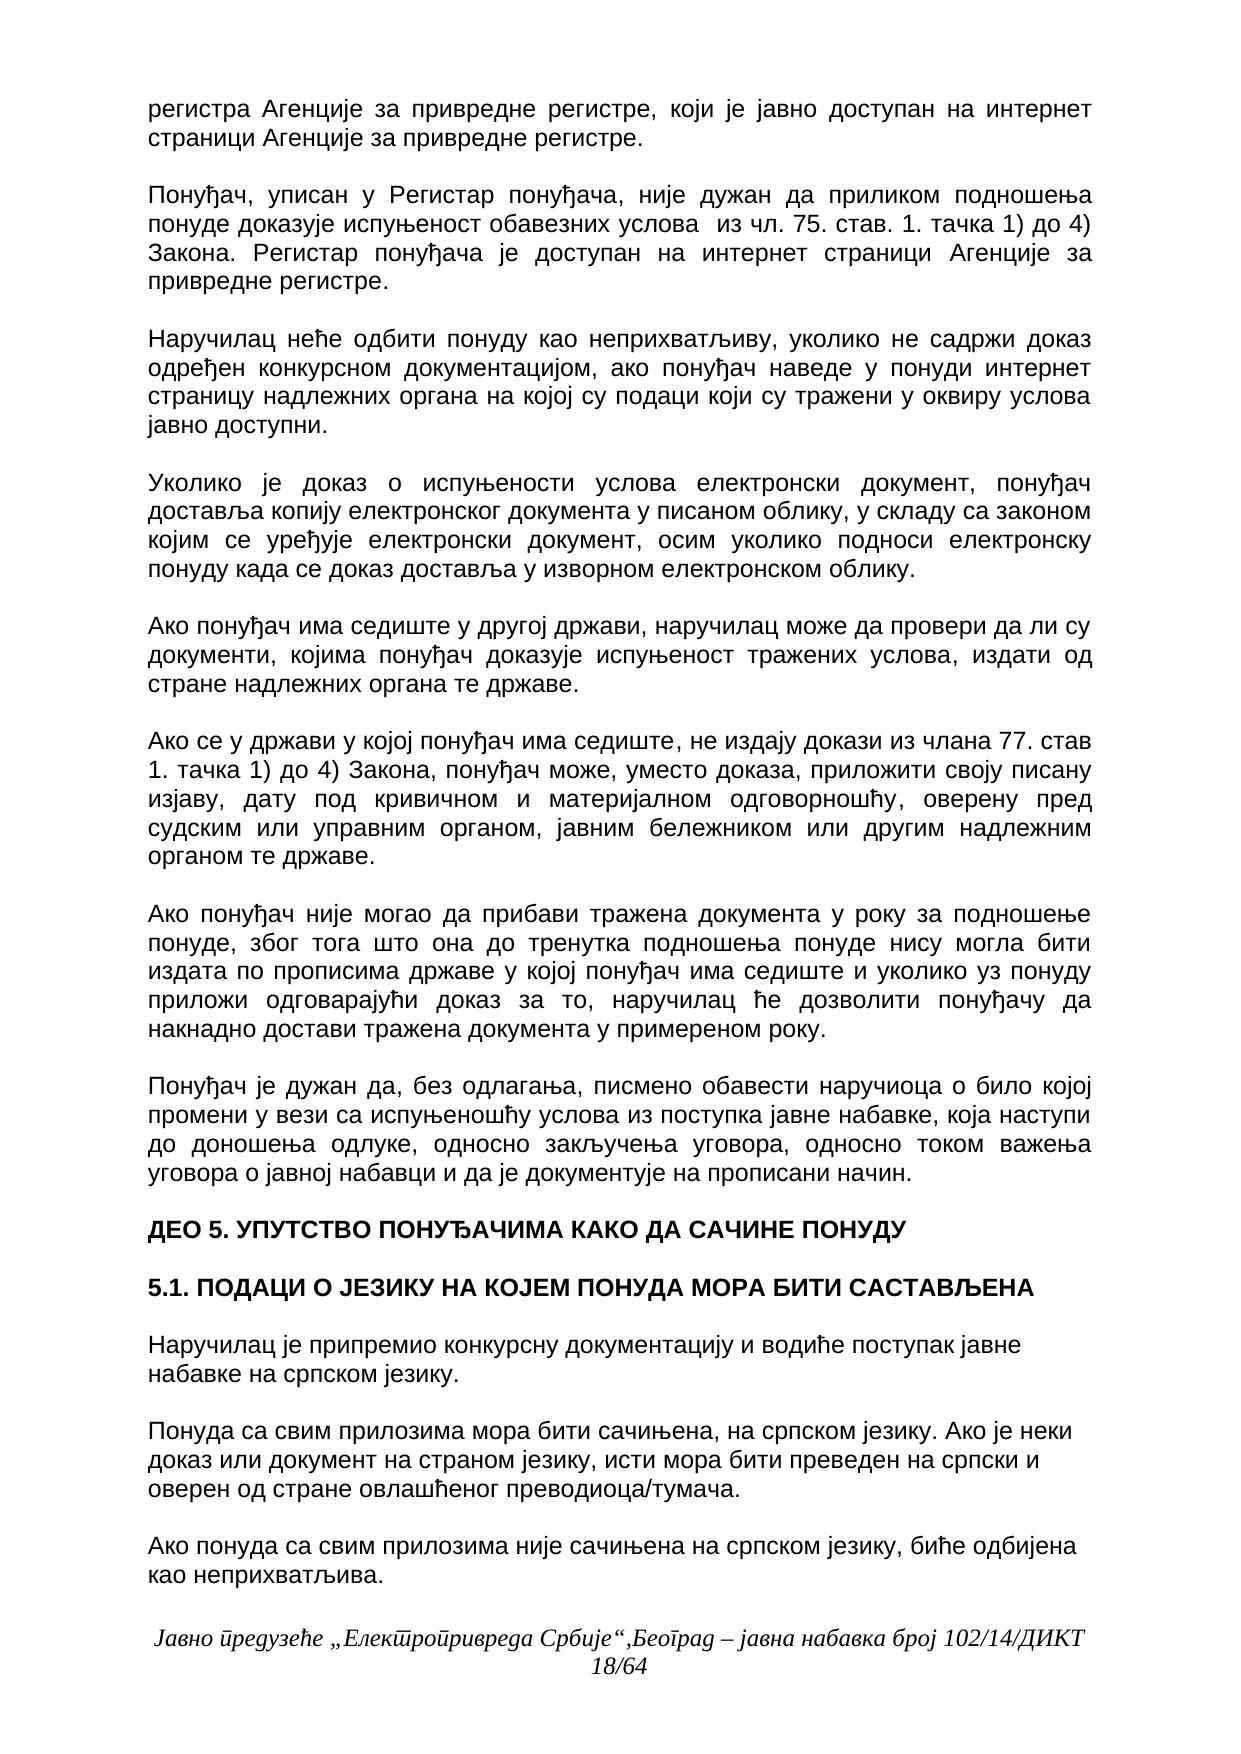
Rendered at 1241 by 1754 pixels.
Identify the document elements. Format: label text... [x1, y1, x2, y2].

text Наручилац је припремио конкурсну документацију и водиће поступак јавне набавке на српском језику. [148, 1330, 1093, 1387]
text Ако понуда са свим прилозима није сачињена на српском језику, биће одбијена као неприхватљива. [148, 1531, 1093, 1589]
text Понуђач је дужан да, без одлагања, писмено обавести наручиоца о било којој промени у вези са испуњеношћу услова из поступка јавне набавке, која наступи до доношења одлуке, односно закључења уговора, односно током важења уговора о јавној набавци и да је документује на прописани начин. [148, 1071, 1093, 1186]
text Ако понуђач има седиште у другој држави, наручилац може да провери да ли су документи, којима понуђач доказује испуњеност тражених услова, издати од стране надлежних органа те државе. [148, 611, 1093, 697]
text Ако понуђач није могао да прибави тражена документа у року за подношење понуде, због тога што она до тренутка подношења понуде нису могла бити издата по прописима државе у којој понуђач има седиште и уколико уз понуду приложи одговарајући доказ за то, наручилац ће дозволити понуђачу да накнадно достави тражена документа у примереном року. [148, 899, 1093, 1042]
text Ако се у држави у којој понуђач има седиште, не издају докази из члана 77. став 1. тачка 1) до 4) Закона, понуђач може, уместо доказа, приложити своју писану изјаву, дату под кривичном и материјалном одговорношћу, оверену пред судским или управним органом, јавним бележником или другим надлежним органом те државе. [148, 726, 1093, 870]
text ДЕО 5. УПУТСТВО ПОНУЂАЧИМА КАКО ДА САЧИНЕ ПОНУДУ [148, 1215, 1093, 1244]
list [148, 94, 1093, 151]
text 5.1. ПОДАЦИ О ЈЕЗИКУ НА КОЈЕМ ПОНУДА МОРА БИТИ САСТАВЉЕНА [148, 1272, 1093, 1301]
list Наручилац неће одбити понуду као неприхватљиву, уколико не садржи доказ одређен конкурсном документацијом, ако понуђач наведе у понуди интернет страницу надлежних органа на којој су подаци који су тражени у оквиру услова јавно доступни. [148, 324, 1093, 439]
text Понуда са свим прилозима мора бити сачињена, на српском језику. Ако је неки доказ или документ на страном језику, исти мора бити преведен на српски и оверен од стране овлашћеног преводиоца/тумача. [148, 1416, 1093, 1502]
text Понуђач, уписан у Регистар понуђача, није дужaн да приликом подношења понуде доказује испуњеност обавезних услова из чл. 75. став. 1. тачка 1) до 4) Закона. Регистар понуђача је доступан на интернет страници Агенције за привредне регистре. [148, 180, 1093, 295]
text Уколико је доказ о испуњености услова електронски документ, понуђач доставља копију електронског документа у писаном облику, у складу са законом којим се уређује електронски документ, осим уколико подноси електронску понуду када се доказ доставља у изворном електронском облику. [148, 467, 1093, 582]
